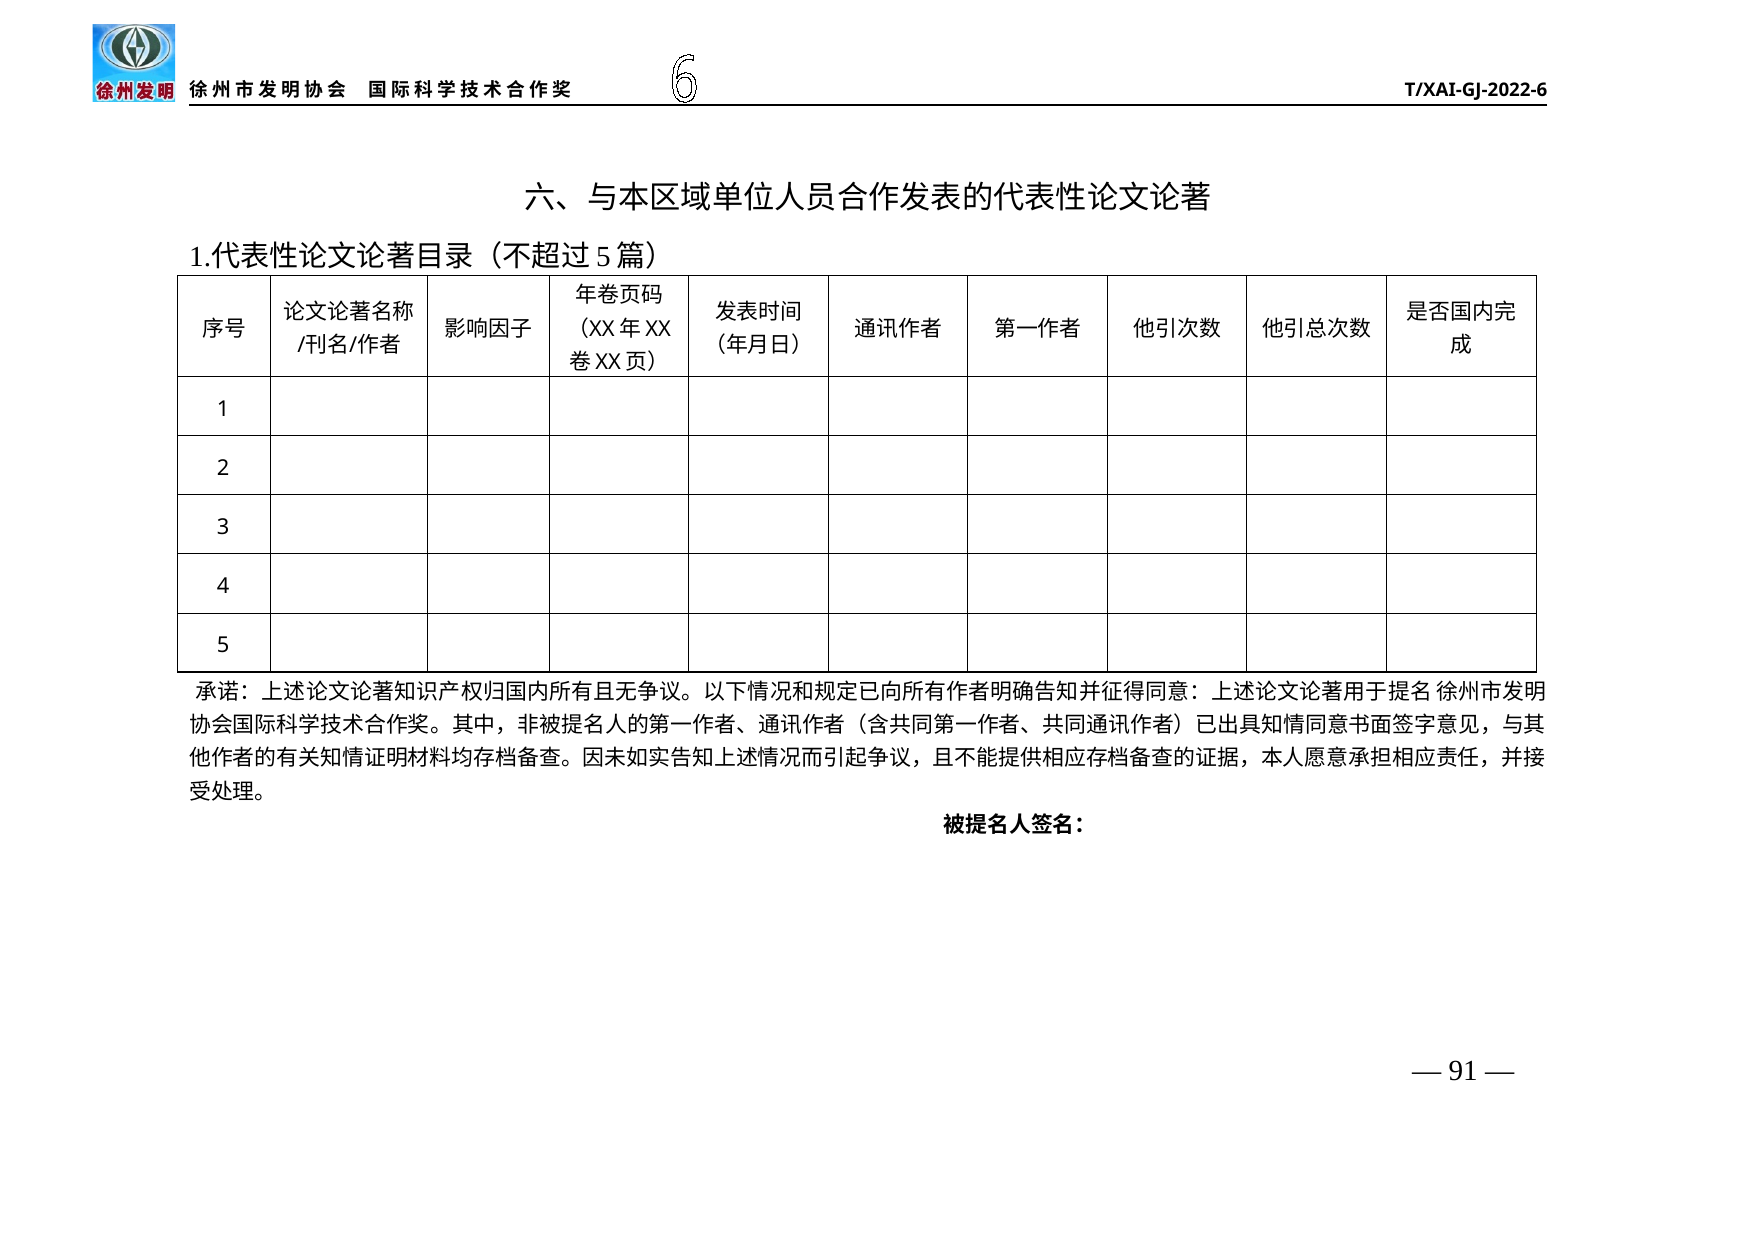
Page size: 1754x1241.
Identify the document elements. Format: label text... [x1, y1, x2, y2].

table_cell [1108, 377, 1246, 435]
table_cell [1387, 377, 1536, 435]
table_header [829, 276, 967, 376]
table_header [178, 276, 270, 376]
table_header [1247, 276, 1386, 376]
text 被提名人签名： [189, 806, 1459, 839]
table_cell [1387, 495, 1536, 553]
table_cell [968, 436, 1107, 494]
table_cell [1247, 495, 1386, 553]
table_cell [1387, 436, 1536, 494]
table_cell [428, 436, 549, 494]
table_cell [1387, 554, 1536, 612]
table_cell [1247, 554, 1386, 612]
text 承诺：上述论文论著知识产权归国内所有且无争议。以下情况和规定已向所有作者明确告知并征得同意：上述论文论著用于提名徐州市发明协会国际科学技术合作奖。其中，非被提名人的第一作者、通讯作者（含共同第一作者、共同通讯作者）已出具知情同意书面签字意见，与其他作者的有关知情证明材料均存档备查。因未如实告知上述情况而引起争议，且不能提供相应存档备查的证据，本人愿意承担相应责任，并接受处理。 [189, 672, 1547, 806]
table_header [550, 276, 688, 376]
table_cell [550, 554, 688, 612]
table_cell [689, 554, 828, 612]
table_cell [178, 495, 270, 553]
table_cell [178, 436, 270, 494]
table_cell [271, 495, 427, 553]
picture [92, 24, 175, 102]
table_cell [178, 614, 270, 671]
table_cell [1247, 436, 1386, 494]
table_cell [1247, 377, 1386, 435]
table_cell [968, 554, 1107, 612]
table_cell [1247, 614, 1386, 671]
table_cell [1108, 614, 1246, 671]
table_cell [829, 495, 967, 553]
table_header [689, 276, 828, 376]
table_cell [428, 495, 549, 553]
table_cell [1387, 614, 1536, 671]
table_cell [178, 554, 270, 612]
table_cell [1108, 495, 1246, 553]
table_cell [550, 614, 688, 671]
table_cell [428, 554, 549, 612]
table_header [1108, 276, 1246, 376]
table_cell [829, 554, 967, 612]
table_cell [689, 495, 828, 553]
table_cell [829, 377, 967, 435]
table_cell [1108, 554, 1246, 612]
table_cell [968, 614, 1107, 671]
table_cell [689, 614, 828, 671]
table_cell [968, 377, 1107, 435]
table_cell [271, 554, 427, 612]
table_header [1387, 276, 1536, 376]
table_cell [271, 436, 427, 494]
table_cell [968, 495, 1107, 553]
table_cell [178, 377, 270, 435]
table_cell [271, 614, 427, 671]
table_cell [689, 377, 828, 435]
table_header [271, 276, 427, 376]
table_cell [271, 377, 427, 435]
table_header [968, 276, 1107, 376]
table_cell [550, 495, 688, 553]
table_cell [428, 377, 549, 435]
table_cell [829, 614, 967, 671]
text 1.代表性论文论著目录（不超过5篇） [189, 221, 1547, 275]
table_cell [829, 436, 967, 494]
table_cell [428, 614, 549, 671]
text 六、与本区域单位人员合作发表的代表性论文论著 [189, 159, 1547, 221]
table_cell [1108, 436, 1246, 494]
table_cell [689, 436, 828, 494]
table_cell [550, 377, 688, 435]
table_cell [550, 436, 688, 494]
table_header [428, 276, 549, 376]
